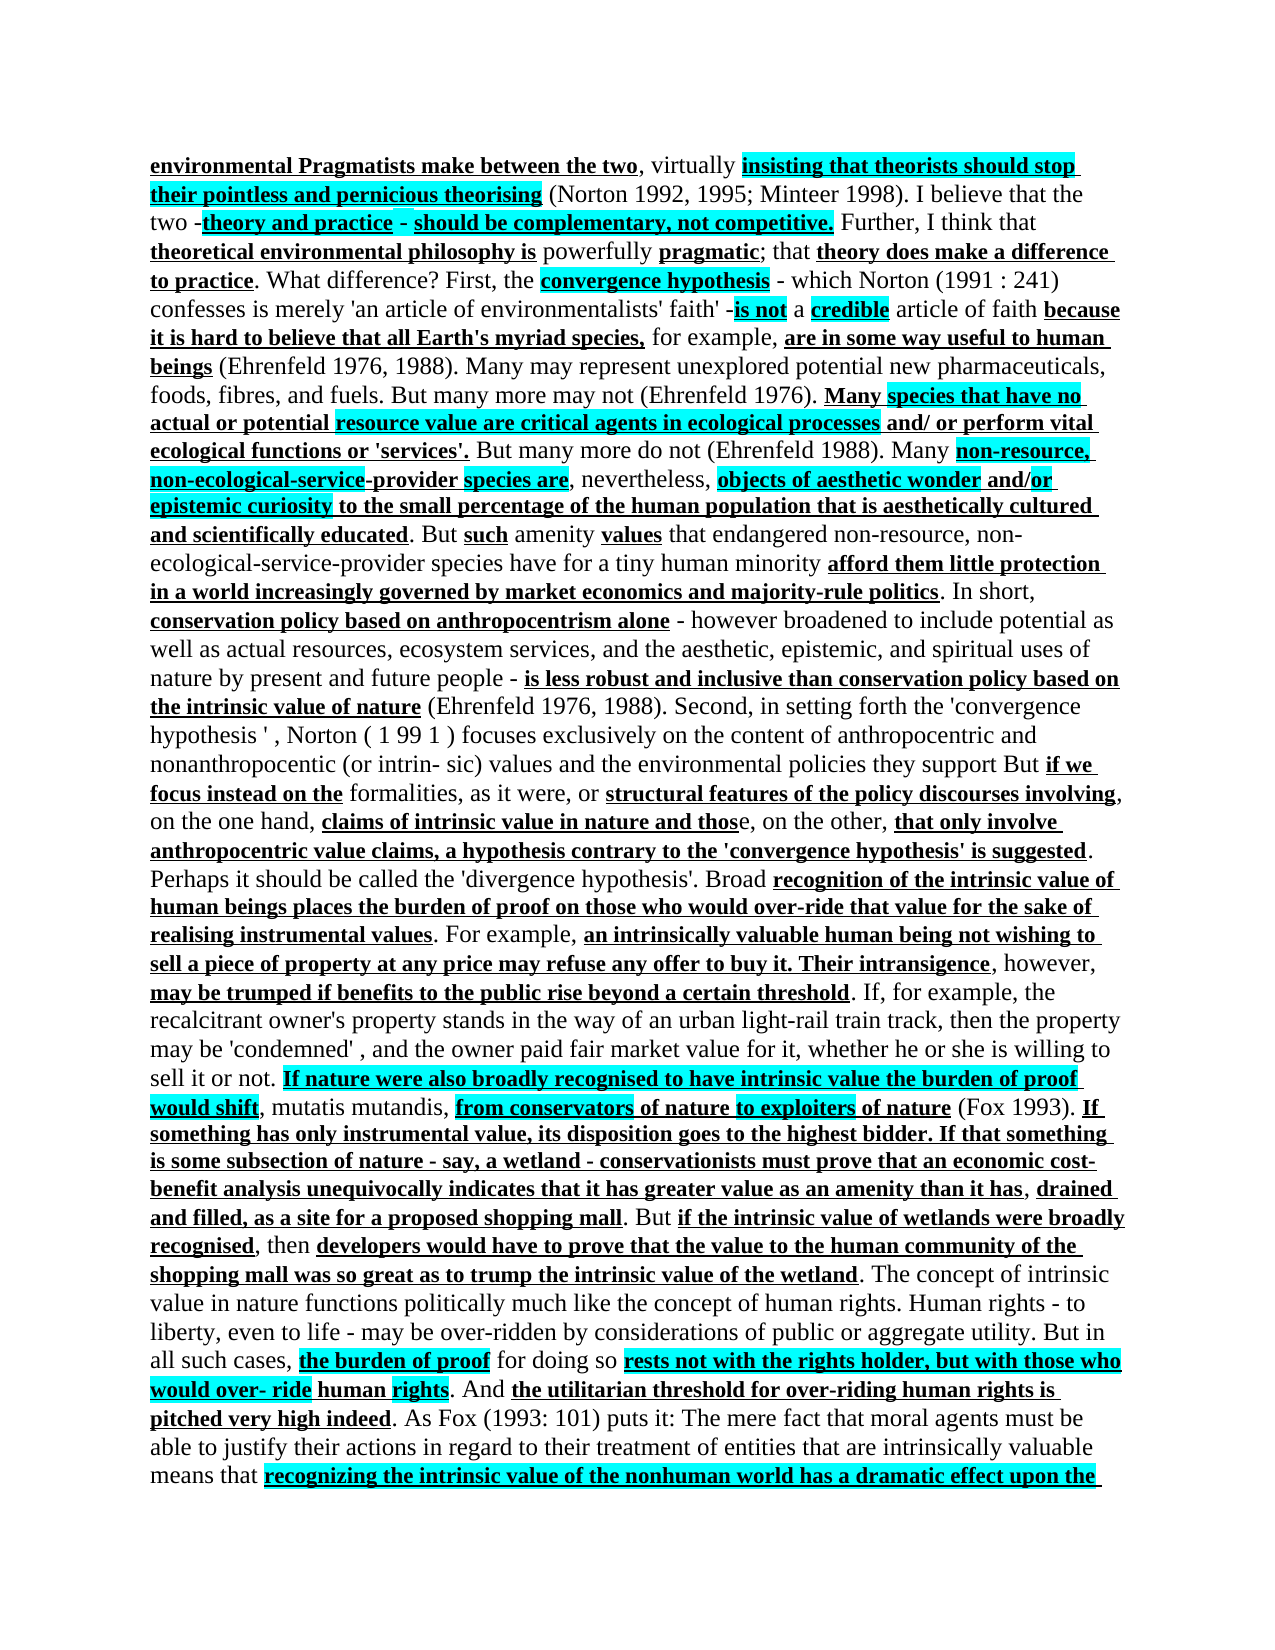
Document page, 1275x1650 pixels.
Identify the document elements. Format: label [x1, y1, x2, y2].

text [150, 150, 1125, 1489]
